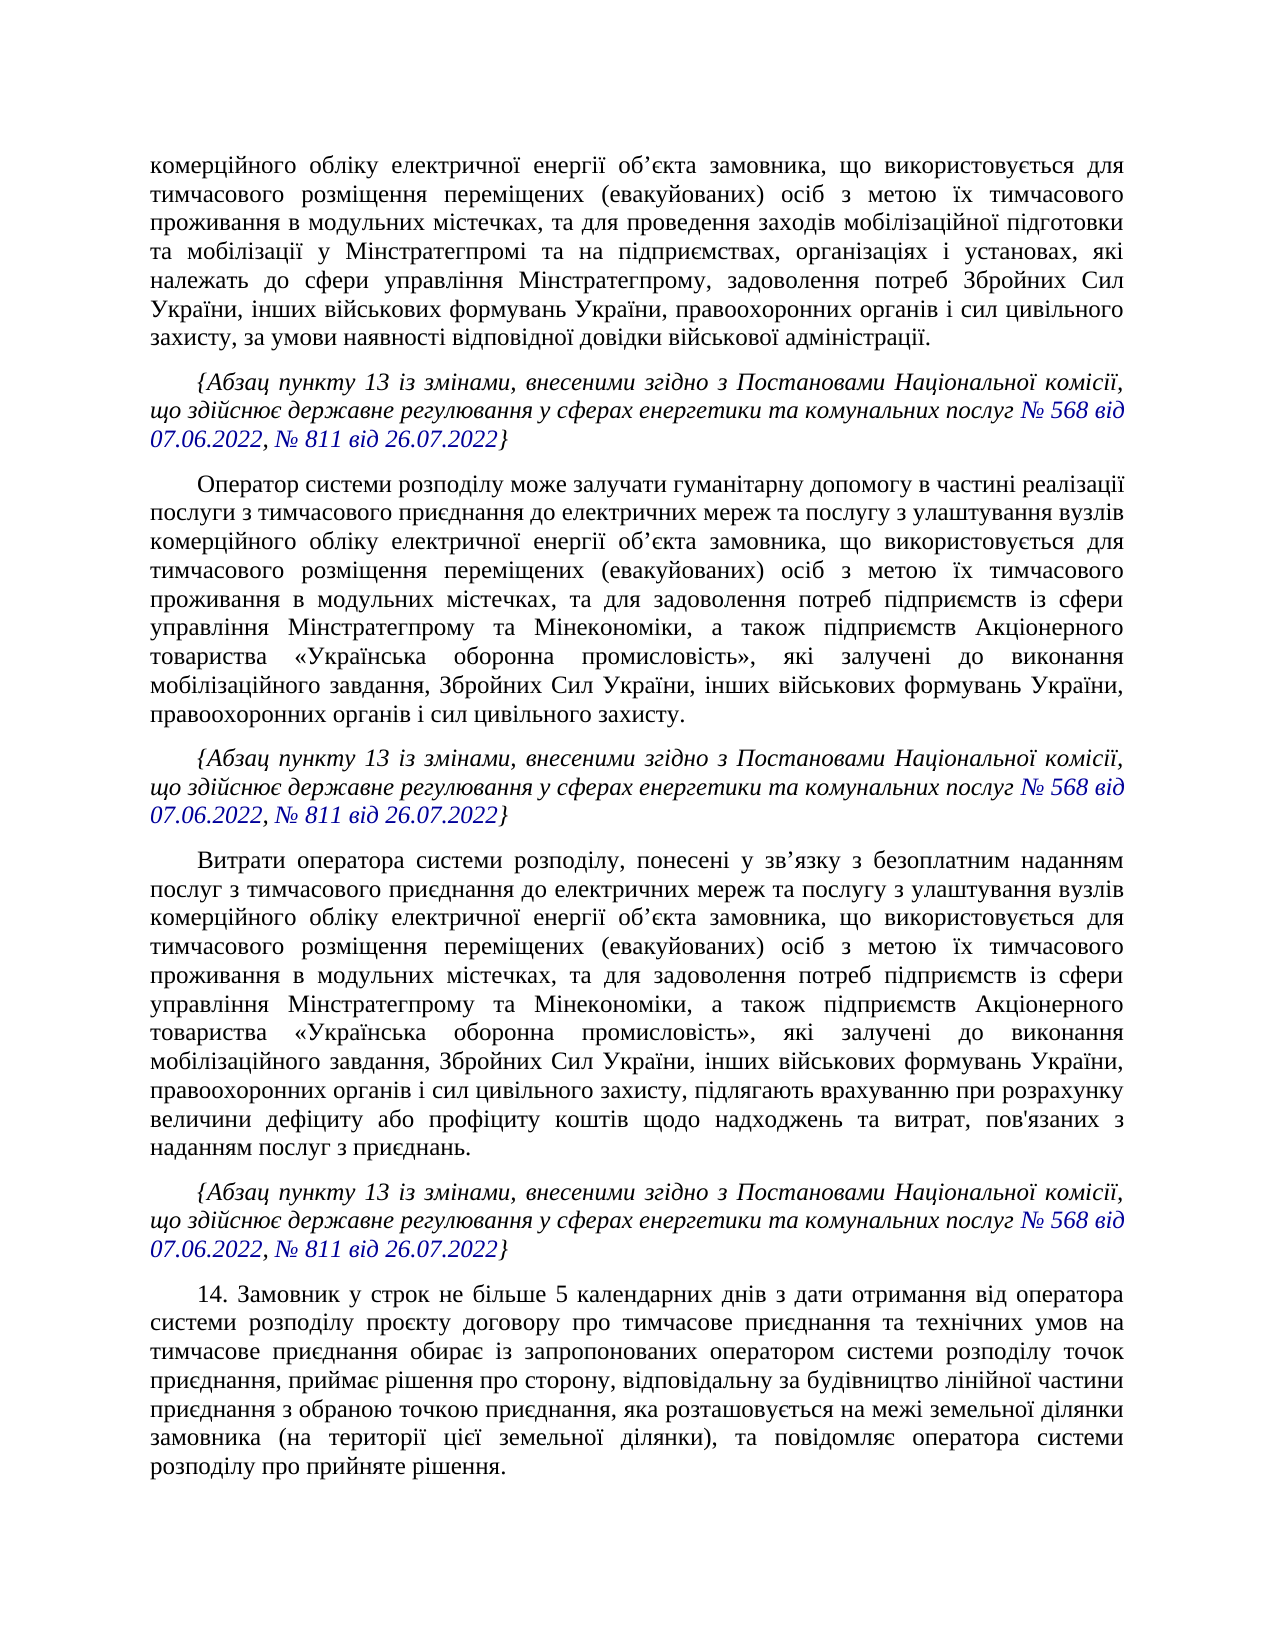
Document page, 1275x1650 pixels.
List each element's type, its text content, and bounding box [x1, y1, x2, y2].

text Витрати оператора системи розподілу, понесені у зв’язку з безоплатним наданням послуг з тимчасового приєднання до електричних мереж та послугу з улаштування вузлів комерційного обліку електричної енергії об’єкта замовника, що використовується для тимчасового розміщення переміщених (евакуйованих) осіб з метою їх тимчасового проживання в модульних містечках, та для задоволення потреб підприємств із сфери управління Мінстратегпрому та Мінекономіки, а також підприємств Акціонерного товариства «Українська оборонна промисловість», які залучені до виконання мобілізаційного завдання, Збройних Сил України, інших військових формувань України, правоохоронних органів і сил цивільного захисту, підлягають врахуванню при розрахунку величини дефіциту або профіциту коштів щодо надходжень та витрат, пов'язаних з наданням послуг з приєднань. [150, 845, 1125, 1161]
text Оператор системи розподілу може залучати гуманітарну допомогу в частині реалізації послуги з тимчасового приєднання до електричних мереж та послугу з улаштування вузлів комерційного обліку електричної енергії об’єкта замовника, що використовується для тимчасового розміщення переміщених (евакуйованих) осіб з метою їх тимчасового проживання в модульних містечках, та для задоволення потреб підприємств із сфери управління Мінстратегпрому та Мінекономіки, а також підприємств Акціонерного товариства «Українська оборонна промисловість», які залучені до виконання мобілізаційного завдання, Збройних Сил України, інших військових формувань України, правоохоронних органів і сил цивільного захисту. [150, 469, 1125, 727]
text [150, 150, 1125, 351]
text {Абзац пункту 13 із змінами, внесеними згідно з Постановами Національної комісії, що здійснює державне регулювання у сферах енергетики та комунальних послуг № 568 від 07.06.2022, № 811 від 26.07.2022} [150, 743, 1125, 829]
text {Абзац пункту 13 із змінами, внесеними згідно з Постановами Національної комісії, що здійснює державне регулювання у сферах енергетики та комунальних послуг № 568 від 07.06.2022, № 811 від 26.07.2022} [150, 1177, 1125, 1263]
text {Абзац пункту 13 із змінами, внесеними згідно з Постановами Національної комісії, що здійснює державне регулювання у сферах енергетики та комунальних послуг № 568 від 07.06.2022, № 811 від 26.07.2022} [150, 367, 1125, 453]
text 14. Замовник у строк не більше 5 календарних днів з дати отримання від оператора системи розподілу проєкту договору про тимчасове приєднання та технічних умов на тимчасове приєднання обирає із запропонованих оператором системи розподілу точок приєднання, приймає рішення про сторону, відповідальну за будівництво лінійної частини приєднання з обраною точкою приєднання, яка розташовується на межі земельної ділянки замовника (на території цієї земельної ділянки), та повідомляє оператора системи розподілу про прийняте рішення. [150, 1279, 1125, 1480]
